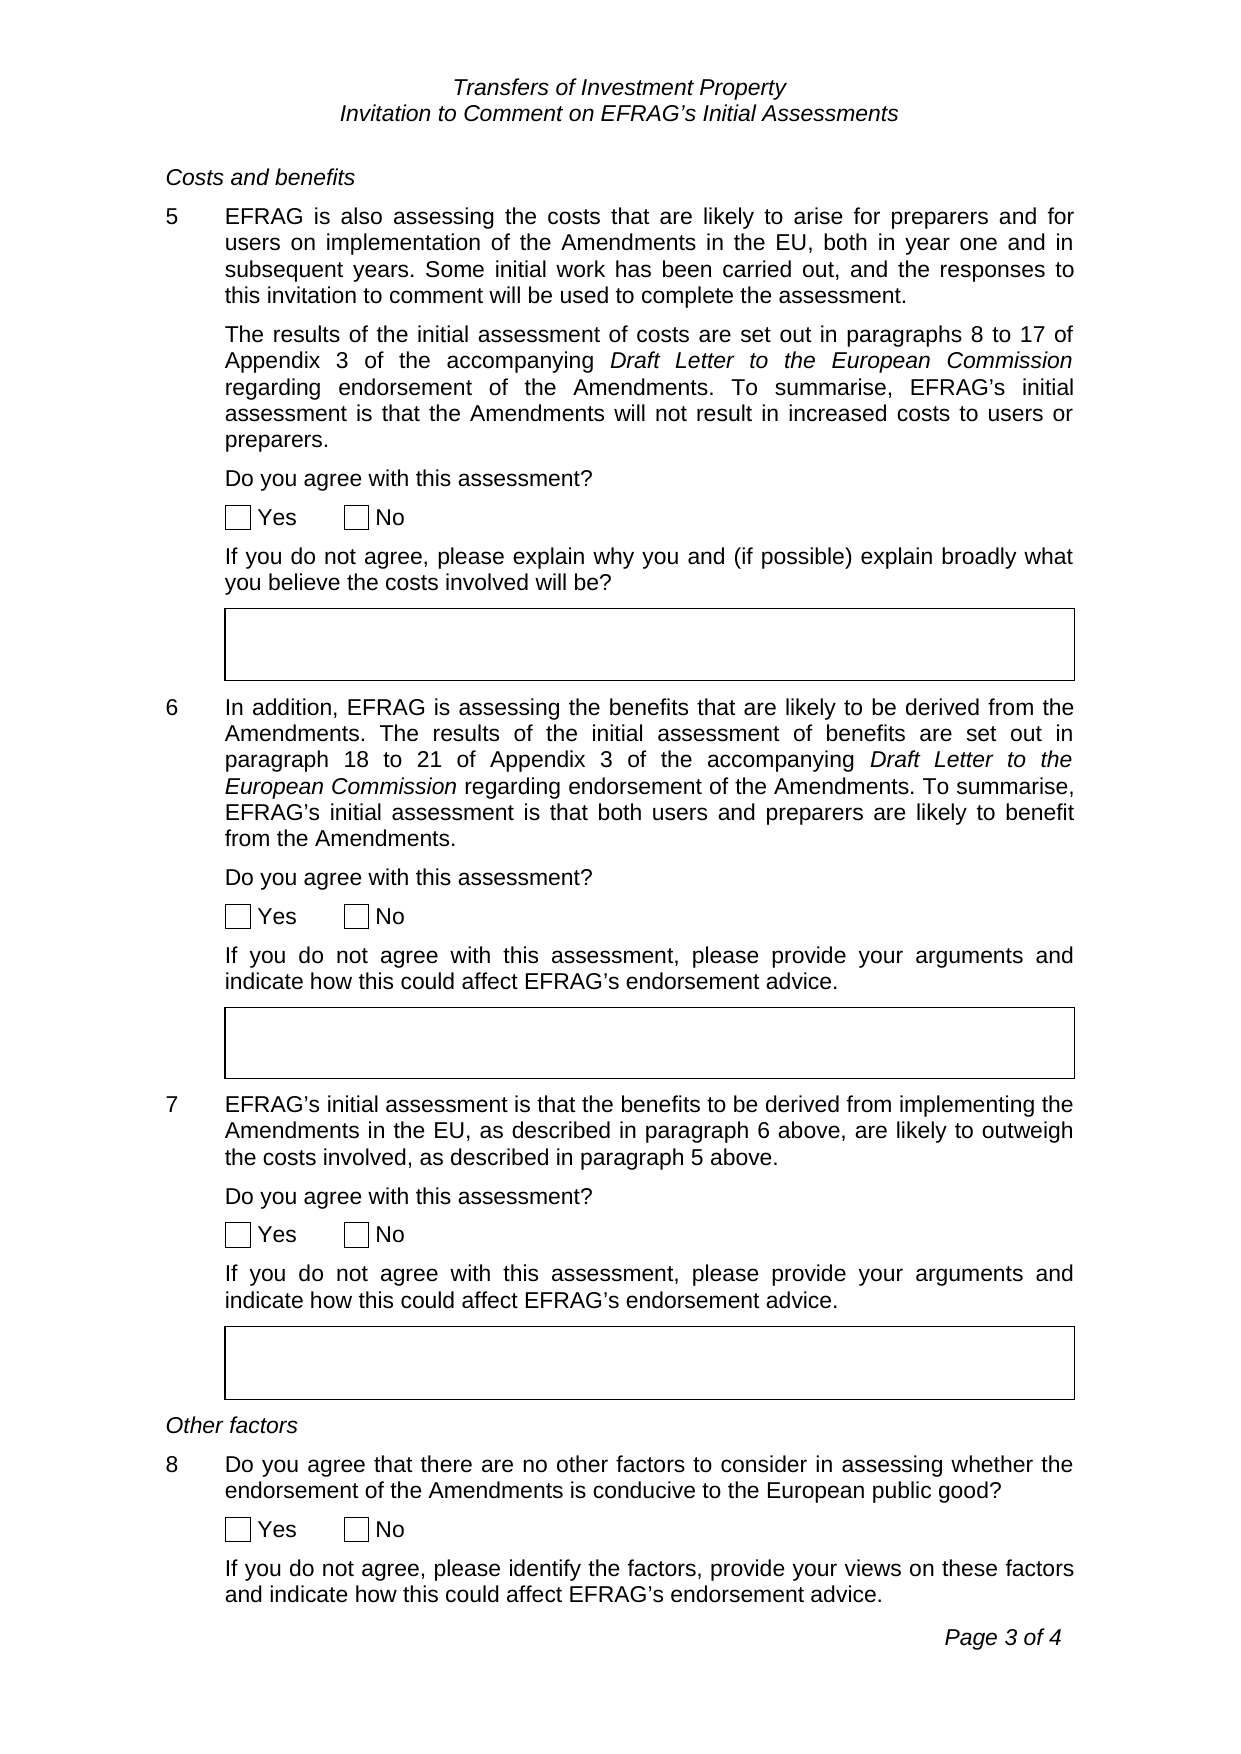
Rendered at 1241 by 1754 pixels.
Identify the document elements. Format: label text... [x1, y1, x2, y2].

text Yes No [224, 903, 1075, 929]
text If you do not agree with this assessment, please provide your arguments and indicate how this could affect EFRAG’s endorsement advice. [224, 1260, 1075, 1313]
text EFRAG’s initial assessment is that the benefits to be derived from implementing the Amendments in the EU, as described in paragraph 6 above, are likely to outweigh the costs involved, as described in paragraph 5 above. [165, 1091, 1075, 1170]
table_header [226, 1008, 1074, 1077]
text EFRAG is also assessing the costs that are likely to arise for preparers and for users on implementation of the Amendments in the EU, both in year one and in subsequent years. Some initial work has been carried out, and the responses to this invitation to comment will be used to complete the assessment. [165, 203, 1075, 308]
text Yes No [224, 504, 1075, 530]
text Do you agree with this assessment? [224, 1183, 1075, 1209]
subtitle Costs and benefits [165, 164, 1075, 190]
text If you do not agree with this assessment, please provide your arguments and indicate how this could affect EFRAG’s endorsement advice. [224, 942, 1075, 995]
subtitle Other factors [165, 1412, 1075, 1438]
text The results of the initial assessment of costs are set out in paragraphs 8 to 17 of Appendix 3 of the accompanying Draft Letter to the European Commission regarding endorsement of the Amendments. To summarise, EFRAG’s initial assessment is that the Amendments will not result in increased costs to users or preparers. [224, 321, 1075, 453]
text Do you agree with this assessment? [224, 465, 1075, 491]
text Do you agree that there are no other factors to consider in assessing whether the endorsement of the Amendments is conducive to the European public good? [165, 1451, 1075, 1504]
text If you do not agree, please identify the factors, provide your views on these factors and indicate how this could affect EFRAG’s endorsement advice. [224, 1555, 1075, 1608]
text Yes No [224, 1221, 1075, 1248]
table_header [226, 609, 1074, 680]
table_header [226, 1327, 1074, 1399]
text If you do not agree, please explain why you and (if possible) explain broadly what you believe the costs involved will be? [224, 543, 1075, 596]
text In addition, EFRAG is assessing the benefits that are likely to be derived from the Amendments. The results of the initial assessment of benefits are set out in paragraph 18 to 21 of Appendix 3 of the accompanying Draft Letter to the European Commission regarding endorsement of the Amendments. To summarise, EFRAG’s initial assessment is that both users and preparers are likely to benefit from the Amendments. [165, 694, 1075, 852]
text Yes No [224, 1516, 1075, 1543]
text Do you agree with this assessment? [224, 864, 1075, 891]
